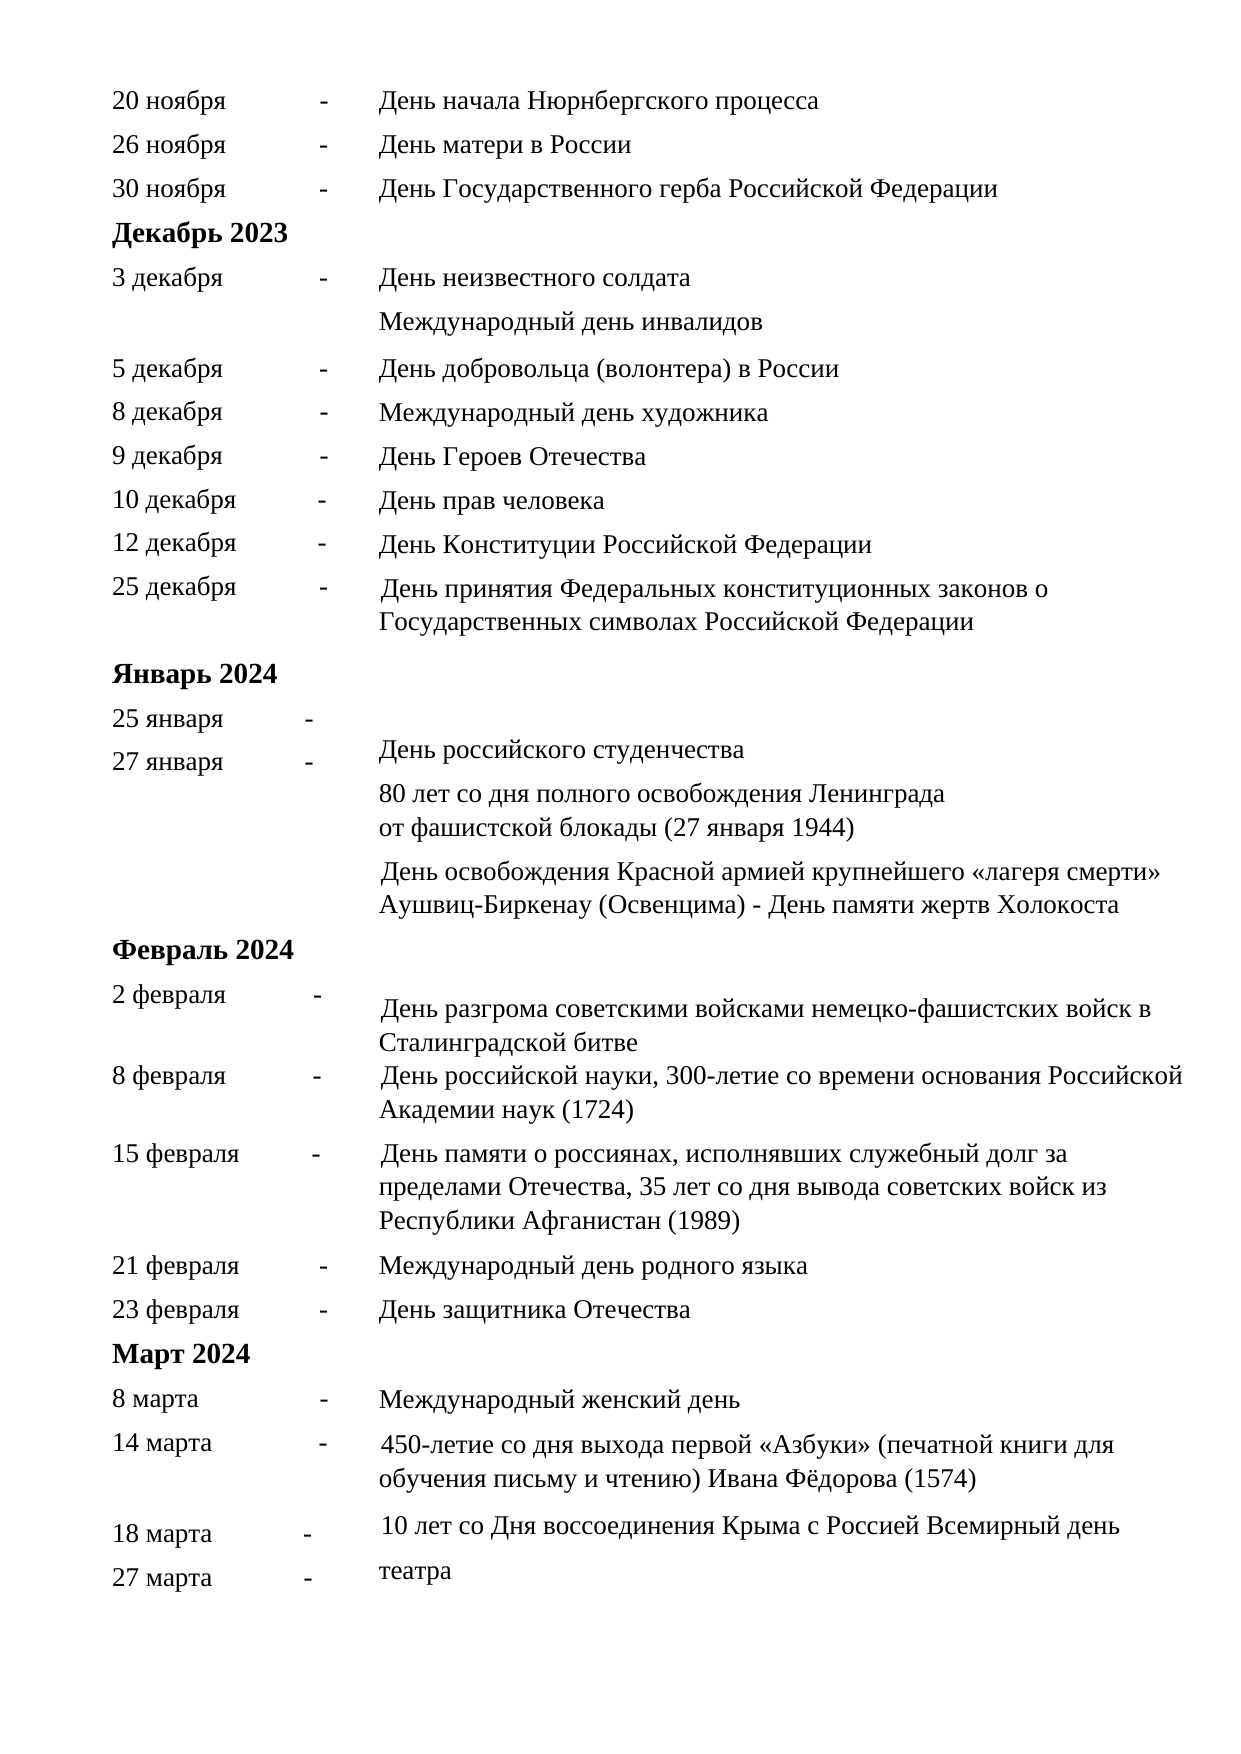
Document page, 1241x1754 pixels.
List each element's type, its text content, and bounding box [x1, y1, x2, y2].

table_cell 5 декабря - декабря - декабря - декабря - 12 декабря - 25 декабря - [111, 352, 338, 656]
table_cell 8 февраля - [111, 1059, 338, 1137]
table_cell 15 февраля - [111, 1137, 338, 1249]
table_cell День разгрома советскими войсками немецко-фашистских войск в Сталинградской битве [338, 932, 1191, 1059]
table_cell 18 марта - 27 марта - [111, 1509, 338, 1592]
table_cell День российской науки, 300-летие со времени основания Российской Академии наук (1724) [338, 1059, 1191, 1137]
table_cell День российского студенчества 80 лет со дня полного освобождения Ленинграда от фашистской блокады (27 января 1944) День освобождения Красной армией крупнейшего «лагеря смерти» Аушвиц-Биркенау (Освенцима) - День памяти жертв Холокоста [338, 656, 1191, 932]
table_cell Международный день родного языка День защитника Отечества Международный женский день 450-летие со дня выхода первой «Азбуки» (печатной книги для обучения письму и чтению) Ивана Фёдорова (1574) [338, 1249, 1191, 1509]
table_cell 21 февраля - 23 февраля - Март 2024 8 марта - 14 марта - [111, 1249, 338, 1509]
table_cell 10 лет со Дня воссоединения Крыма с Россией Всемирный день театра [338, 1509, 1191, 1592]
table_cell Февраль 2024 2 февраля - [111, 932, 338, 1059]
table_cell День добровольца (волонтера) в России Международный день художника День Героев Отечества День прав человека День Конституции Российской Федерации День принятия Федеральных конституционных законов о Государственных символах Российской Федерации [338, 352, 1191, 656]
table_cell Январь 2024 25 января - 27 января - [111, 656, 338, 932]
table_cell День памяти о россиянах, исполнявших служебный долг за пределами Отечества, 35 лет со дня вывода советских войск из Республики Афганистан (1989) [338, 1137, 1191, 1249]
table_header 20 ноября - 26 ноября - 30 ноября - Декабрь 2023 3 декабря - [111, 84, 338, 352]
table_header День начала Нюрнбергского процесса День матери в России День Государственного герба Российской Федерации День неизвестного солдата Международный день инвалидов [338, 84, 1191, 352]
